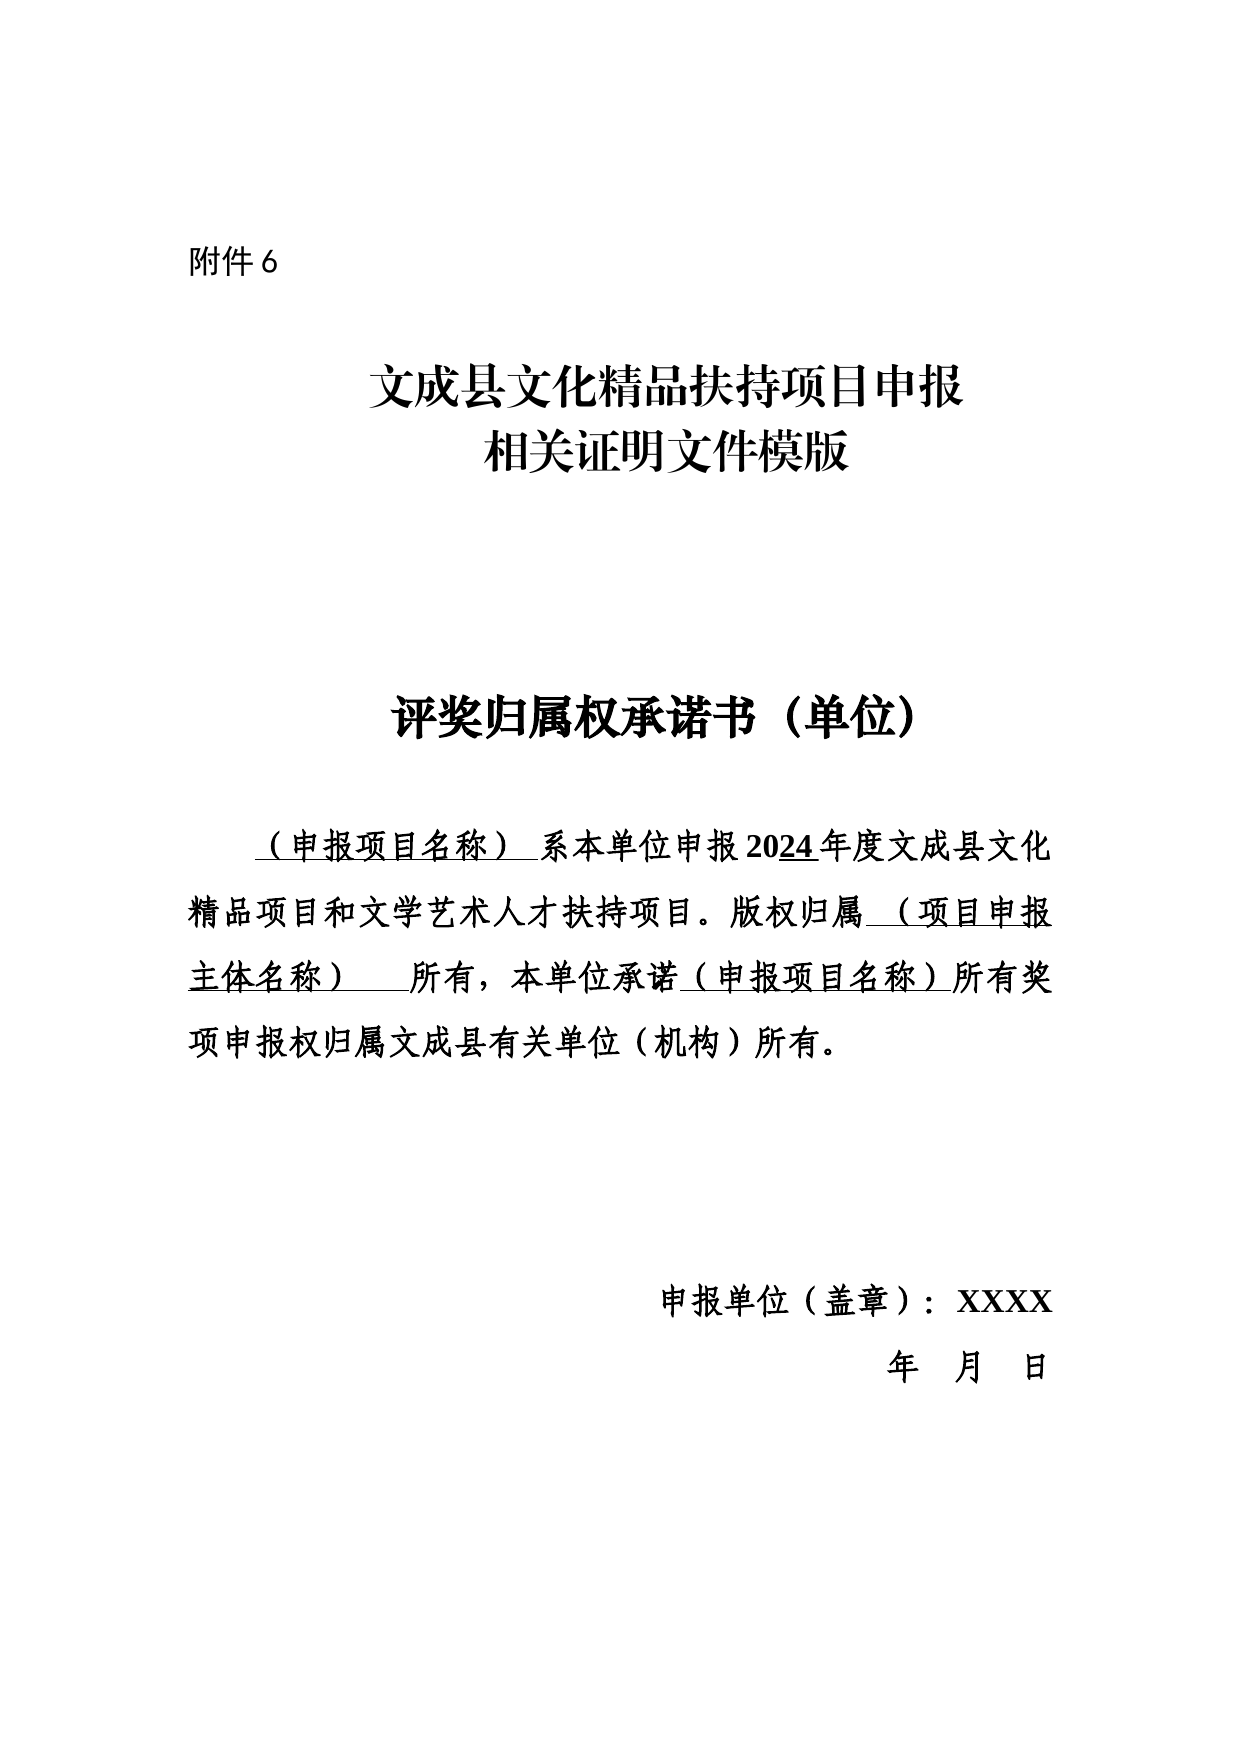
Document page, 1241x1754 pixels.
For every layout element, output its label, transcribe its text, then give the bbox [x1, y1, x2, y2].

text 文成县文化精品扶持项目申报 [187, 357, 1053, 422]
text 年 月 日 [187, 1332, 1053, 1397]
text （申报项目名称） 系本单位申报2024年度文成县文化精品项目和文学艺术人才扶持项目。版权归属 （项目申报主体名称） 所有，本单位承诺（申报项目名称）所有奖项申报权归属文成县有关单位（机构）所有。 [187, 812, 1053, 1072]
text 评奖归属权承诺书（单位） [187, 682, 1053, 747]
text 申报单位（盖章）：XXXX [187, 1267, 1053, 1332]
text 相关证明文件模版 [187, 422, 1053, 487]
text 附件6 [187, 227, 1053, 292]
